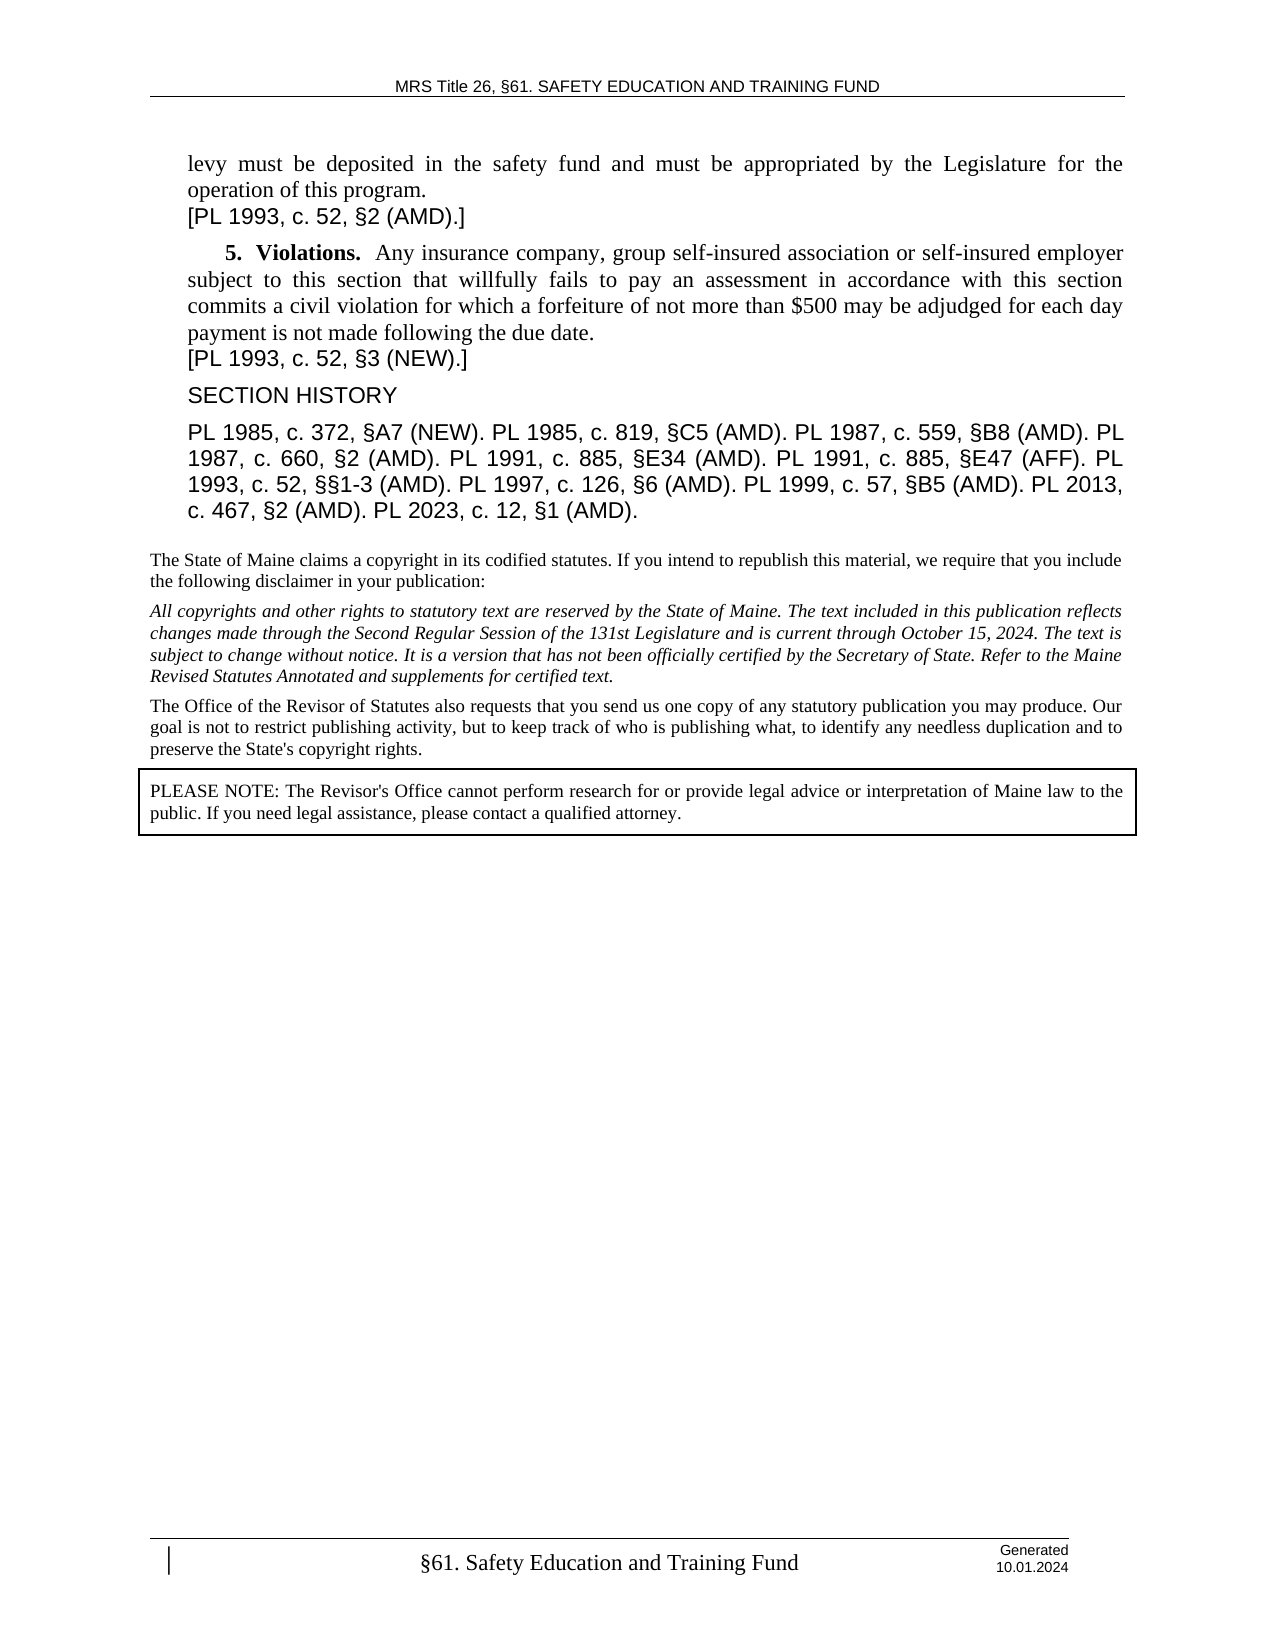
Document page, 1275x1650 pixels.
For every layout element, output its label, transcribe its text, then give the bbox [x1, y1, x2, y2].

text PLEASE NOTE: The Revisor's Office cannot perform research for or provide legal advice or interpretation of Maine law to the public. If you need legal assistance, please contact a qualified attorney. [140, 770, 1135, 834]
text The State of Maine claims a copyright in its codified statutes. If you intend to republish this material, we require that you include the following disclaimer in your publication: [150, 549, 1125, 592]
text [PL 1993, c. 52, §3 (NEW).] [187, 345, 1125, 371]
text The Office of the Revisor of Statutes also requests that you send us one copy of any statutory publication you may produce. Our goal is not to restrict publishing activity, but to keep track of who is publishing what, to identify any needless duplication and to preserve the State's copyright rights. [150, 695, 1125, 759]
text All copyrights and other rights to statutory text are reserved by the State of Maine. The text included in this publication reflects changes made through the Second Regular Session of the 131st Legislature and is current through October 15, 2024 . The text is subject to change without notice. It is a version that has not been officially certified by the Secretary of State. Refer to the Maine Revised Statutes Annotated and supplements for certified text. [150, 600, 1125, 687]
text SECTION HISTORY [187, 382, 1125, 408]
text [PL 1993, c. 52, §2 (AMD).] [187, 203, 1125, 229]
text 5. Violations. Any insurance company, group self-insured association or self-insured employer subject to this section that willfully fails to pay an assessment in accordance with this section commits a civil violation for which a forfeiture of not more than $500 may be adjudged for each day payment is not made following the due date. [187, 239, 1125, 345]
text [187, 150, 1125, 203]
text PL 1985, c. 372, §A7 (NEW). PL 1985, c. 819, §C5 (AMD). PL 1987, c. 559, §B8 (AMD). PL 1987, c. 660, §2 (AMD). PL 1991, c. 885, §E34 (AMD). PL 1991, c. 885, §E47 (AFF). PL 1993, c. 52, §§1-3 (AMD). PL 1997, c. 126, §6 (AMD). PL 1999, c. 57, §B5 (AMD). PL 2013, c. 467, §2 (AMD). PL 2023, c. 12, §1 (AMD). [187, 418, 1125, 524]
